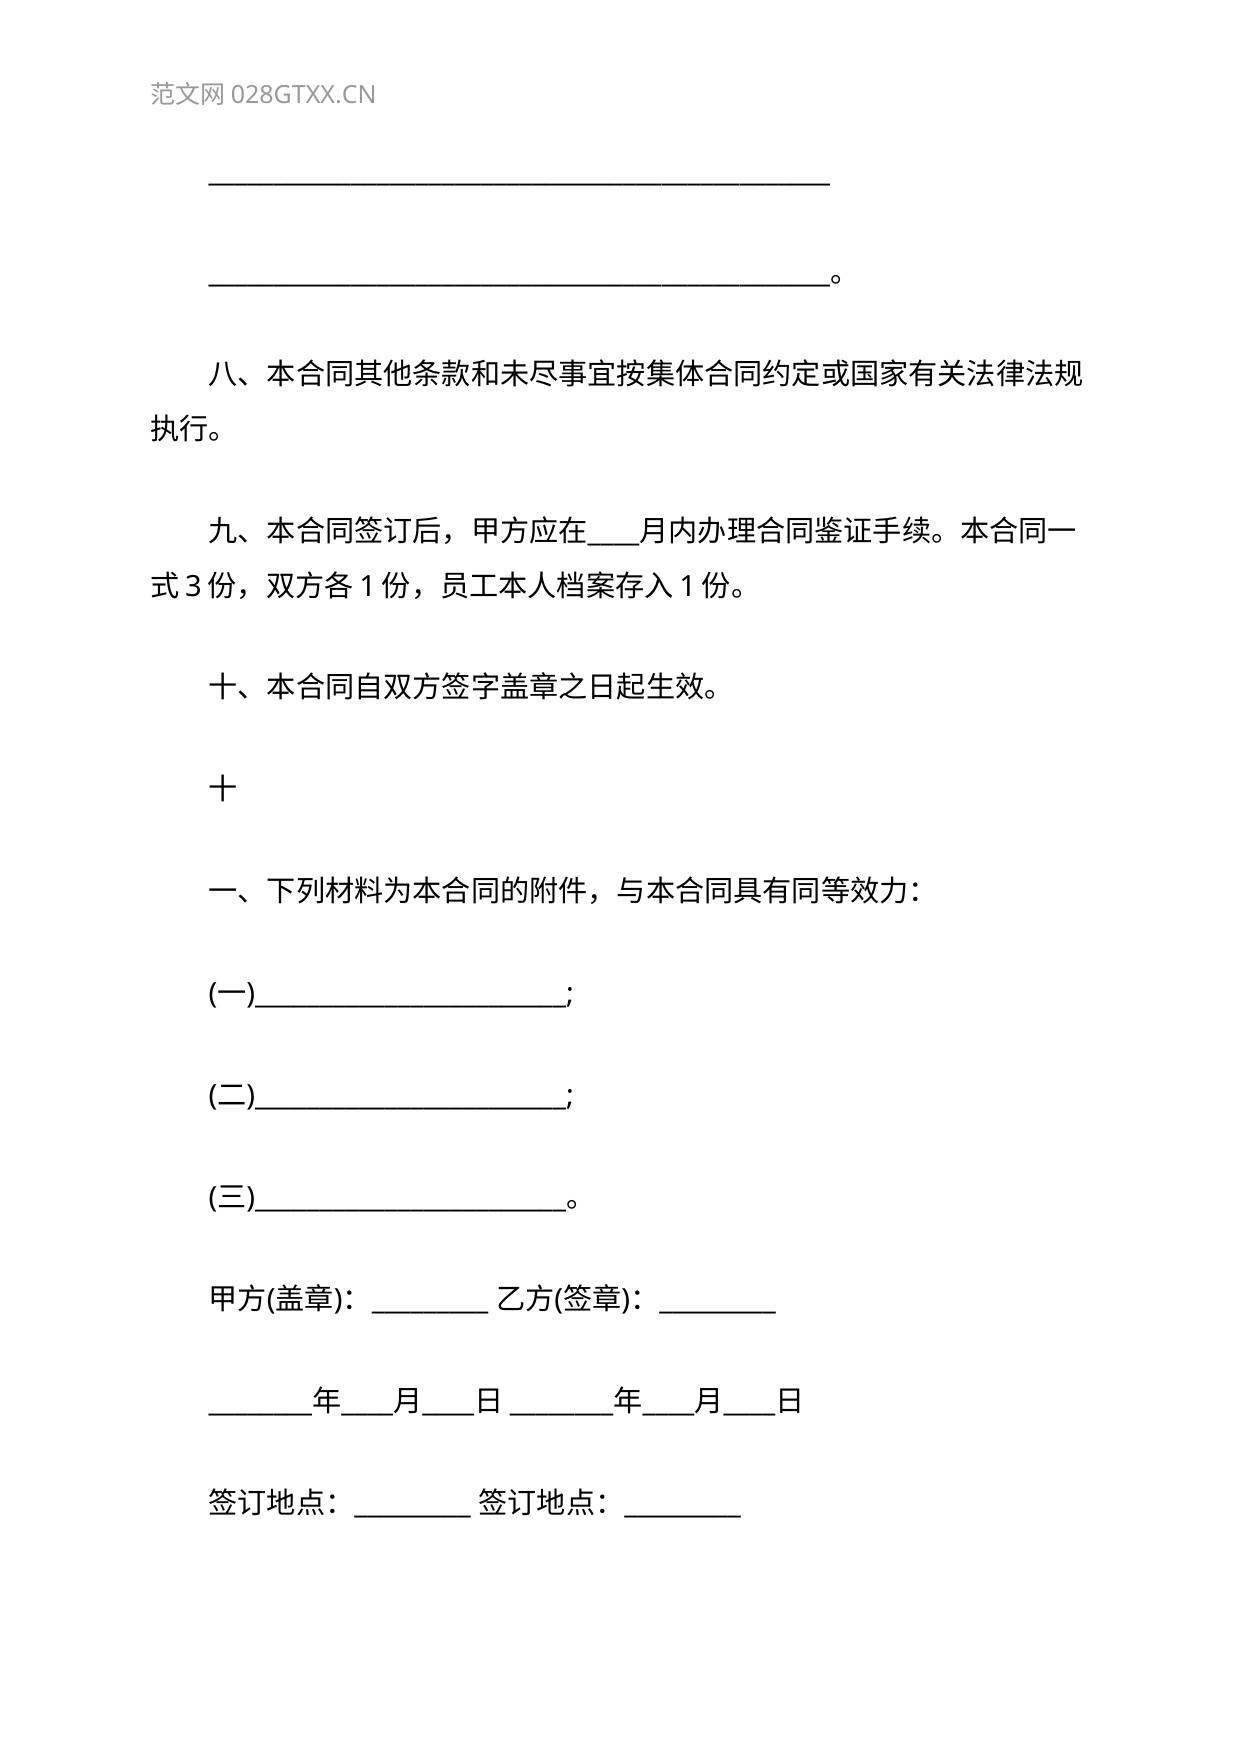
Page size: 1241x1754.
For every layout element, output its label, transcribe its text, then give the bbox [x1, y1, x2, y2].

text (一)________________________; [150, 969, 1090, 1012]
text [150, 150, 1090, 190]
text 八、本合同其他条款和未尽事宜按集体合同约定或国家有关法律法规执行。 [150, 350, 1090, 448]
text 一、下列材料为本合同的附件，与本合同具有同等效力： [150, 868, 1090, 910]
text ________年____月____日 ________年____月____日 [150, 1377, 1090, 1420]
text 十、本合同自双方签字盖章之日起生效。 [150, 664, 1090, 706]
text ________________________________________________。 [150, 248, 1090, 291]
text 十 [150, 766, 1090, 808]
text 甲方(盖章)：_________ 乙方(签章)：_________ [150, 1275, 1090, 1318]
text 九、本合同签订后，甲方应在____月内办理合同鉴证手续。本合同一式3份，双方各1份，员工本人档案存入1份。 [150, 507, 1090, 604]
text (三)________________________。 [150, 1173, 1090, 1216]
text (二)________________________; [150, 1071, 1090, 1114]
text 签订地点：_________ 签订地点：_________ [150, 1479, 1090, 1522]
